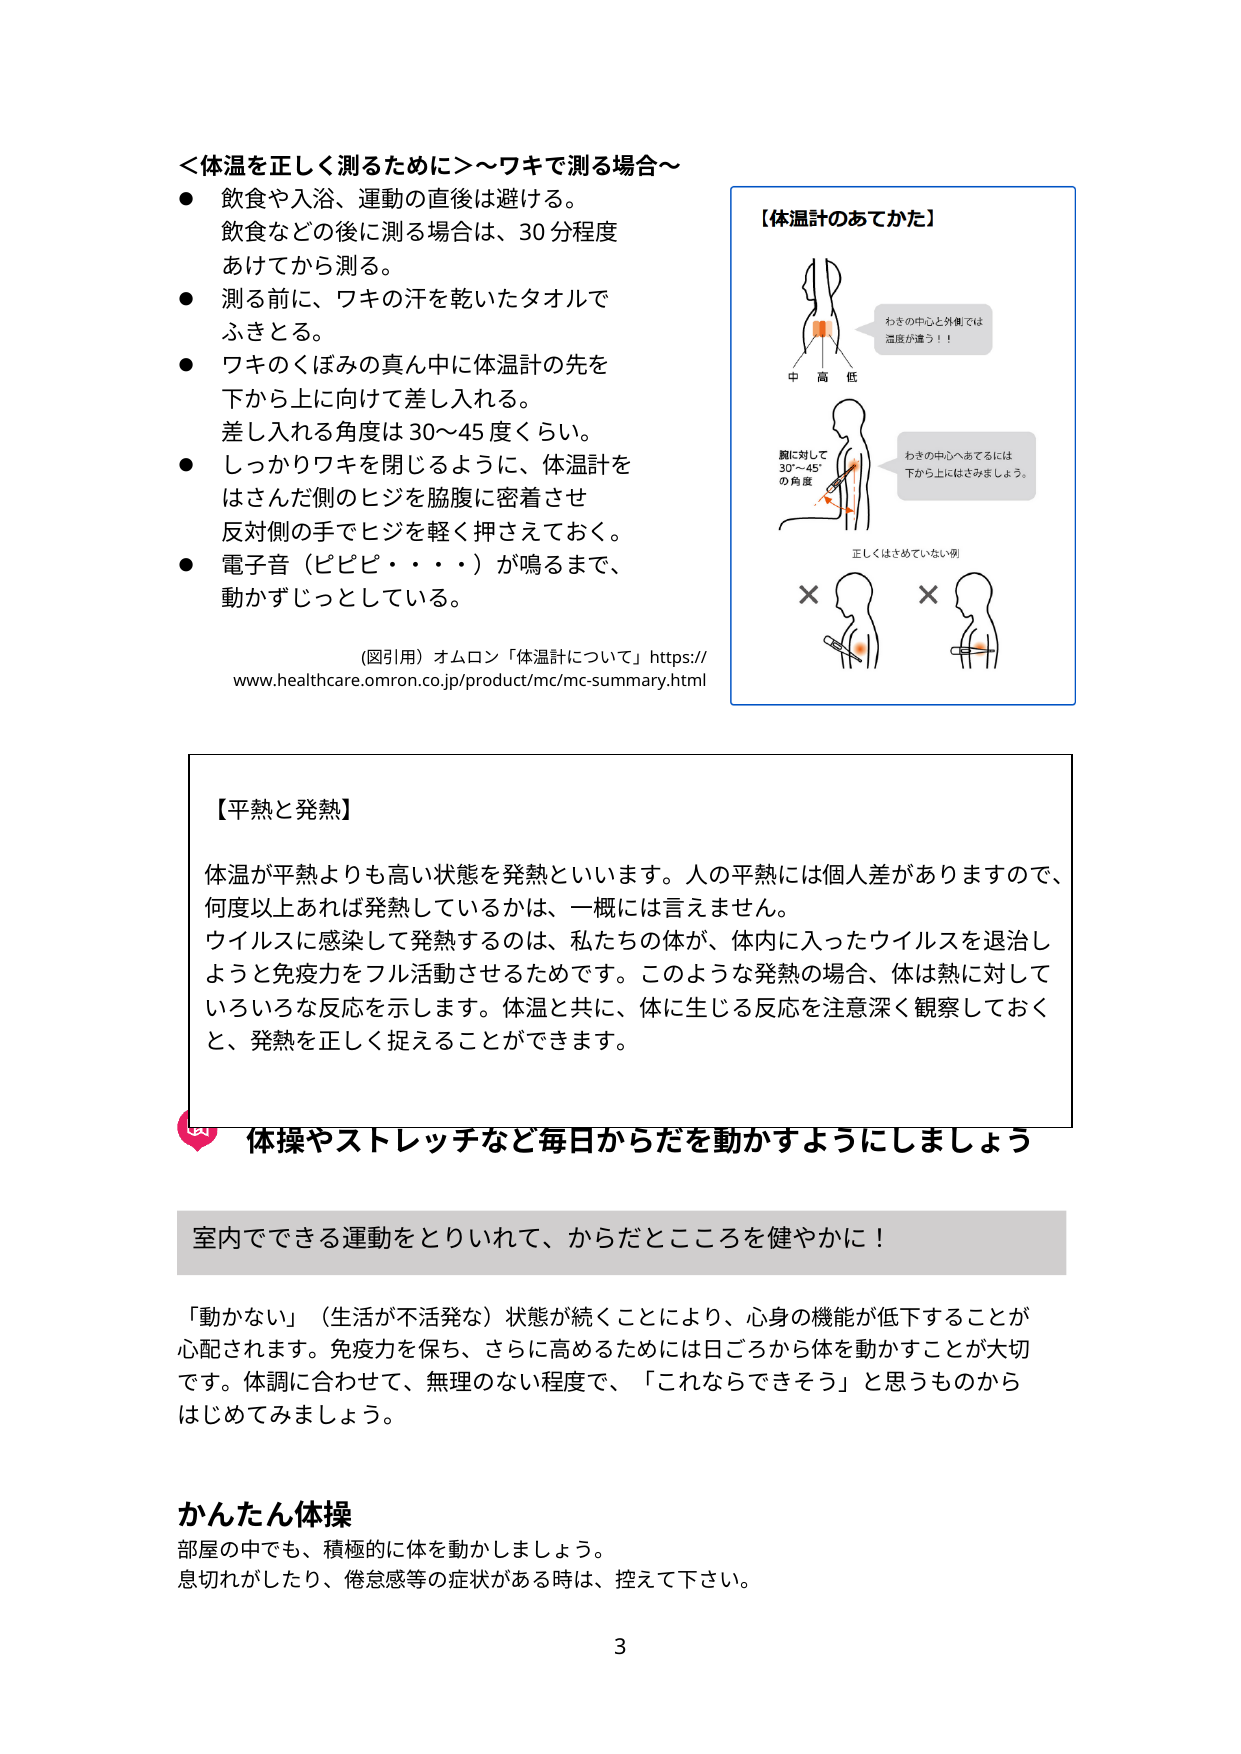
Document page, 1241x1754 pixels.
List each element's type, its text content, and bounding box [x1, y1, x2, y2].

list しっかりワキを閉じるように、体温計を [177, 447, 724, 480]
list 下から上に向けて差し入れる。 [221, 380, 724, 414]
list ワキのくぼみの真ん中に体温計の先を [177, 347, 724, 380]
text 息切れがしたり、倦怠感等の症状がある時は、控えて下さい。 [177, 1563, 1063, 1594]
list ふきとる。 [221, 314, 724, 347]
text はじめてみましょう。 [177, 1397, 1063, 1430]
text 心配されます。免疫力を保ち、さらに高めるためには日ごろから体を動かすことが大切 [177, 1332, 1063, 1363]
list あけてから測る。 [221, 247, 724, 281]
list 動かずじっとしている。 [221, 580, 724, 613]
text 体操やストレッチなど毎日からだを動かすようにしましょう [177, 1128, 1063, 1160]
text 「動かない」（生活が不活発な）状態が続くことにより、心身の機能が低下することが [177, 1300, 1063, 1332]
text 部屋の中でも、積極的に体を動かしましょう。 [177, 1533, 1063, 1563]
picture [724, 182, 1078, 707]
list 差し入れる角度は30～45度くらい。 [221, 414, 724, 447]
text ＜体温を正しく測るために＞～ワキで測る場合～ [177, 148, 1063, 181]
list 電子音（ピピピ・・・・）が鳴るまで、 [177, 547, 724, 580]
picture [177, 1107, 218, 1152]
list 飲食や入浴、運動の直後は避ける。 [177, 181, 1063, 214]
list はさんだ側のヒジを脇腹に密着させ [221, 480, 724, 513]
text です。体調に合わせて、無理のない程度で、「これならできそう」と思うものから [177, 1363, 1063, 1397]
list 測る前に、ワキの汗を乾いたタオルで [177, 281, 724, 314]
text かんたん体操 [177, 1491, 1063, 1533]
text (図引用）オムロン「体温計について」https://www.healthcare.omron.co.jp/product/mc/mc-summary.html [177, 644, 724, 691]
list 飲食などの後に測る場合は、30分程度 [221, 214, 724, 247]
list 反対側の手でヒジを軽く押さえておく。 [221, 513, 724, 547]
